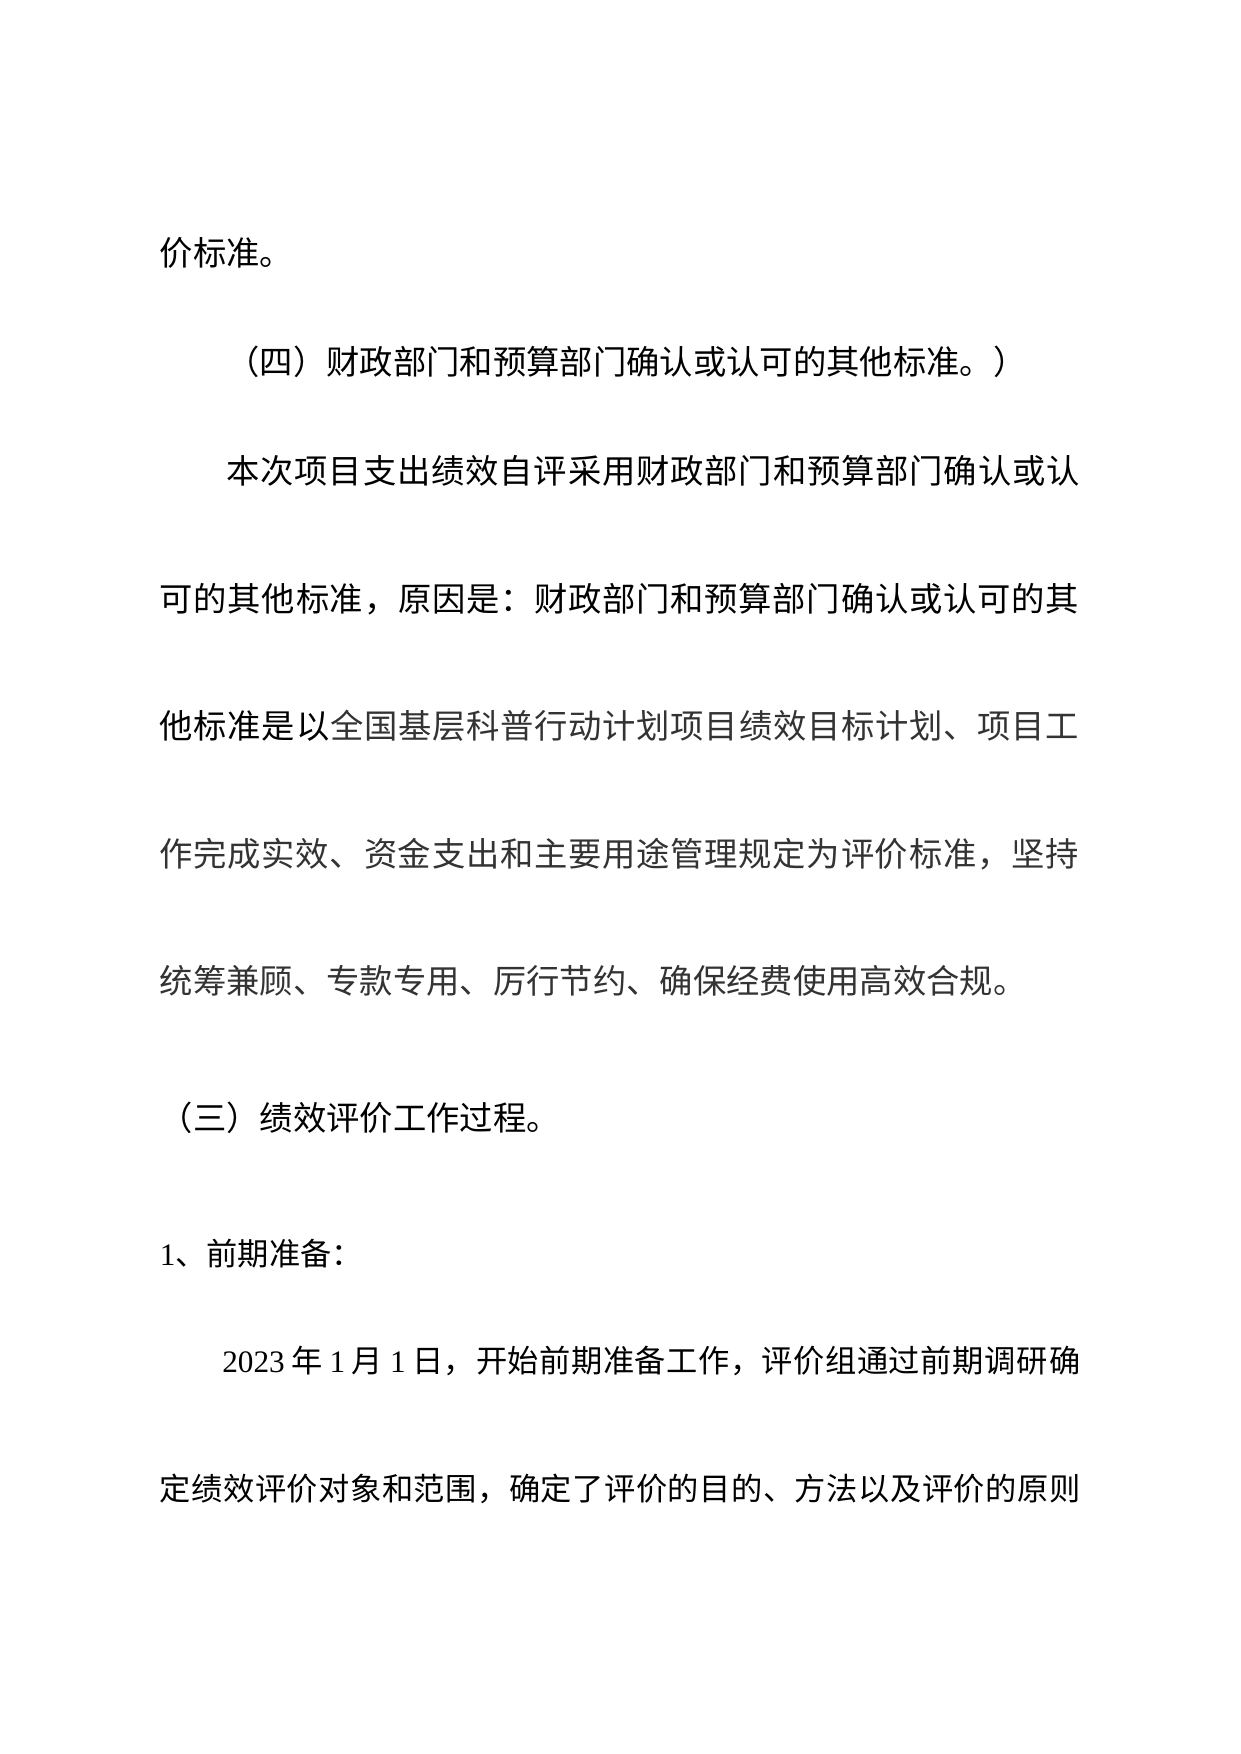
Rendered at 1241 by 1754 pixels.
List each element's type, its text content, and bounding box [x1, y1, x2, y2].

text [159, 1317, 1081, 1529]
subtitle （三）绩效评价工作过程。 [159, 1073, 1081, 1158]
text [159, 209, 1081, 294]
text 本次项目支出绩效自评采用财政部门和预算部门确认或认可的其他标准，原因是：财政部门和预算部门确认或认可的其他标准是以全国基层科普行动计划项目绩效目标计划、项目工作完成实效、资金支出和主要用途管理规定为评价标准，坚持统筹兼顾、专款专用、厉行节约、确保经费使用高效合规。 [159, 427, 1081, 1022]
text 1、前期准备： [159, 1209, 1081, 1294]
text （四）财政部门和预算部门确认或认可的其他标准。） [159, 318, 1081, 403]
